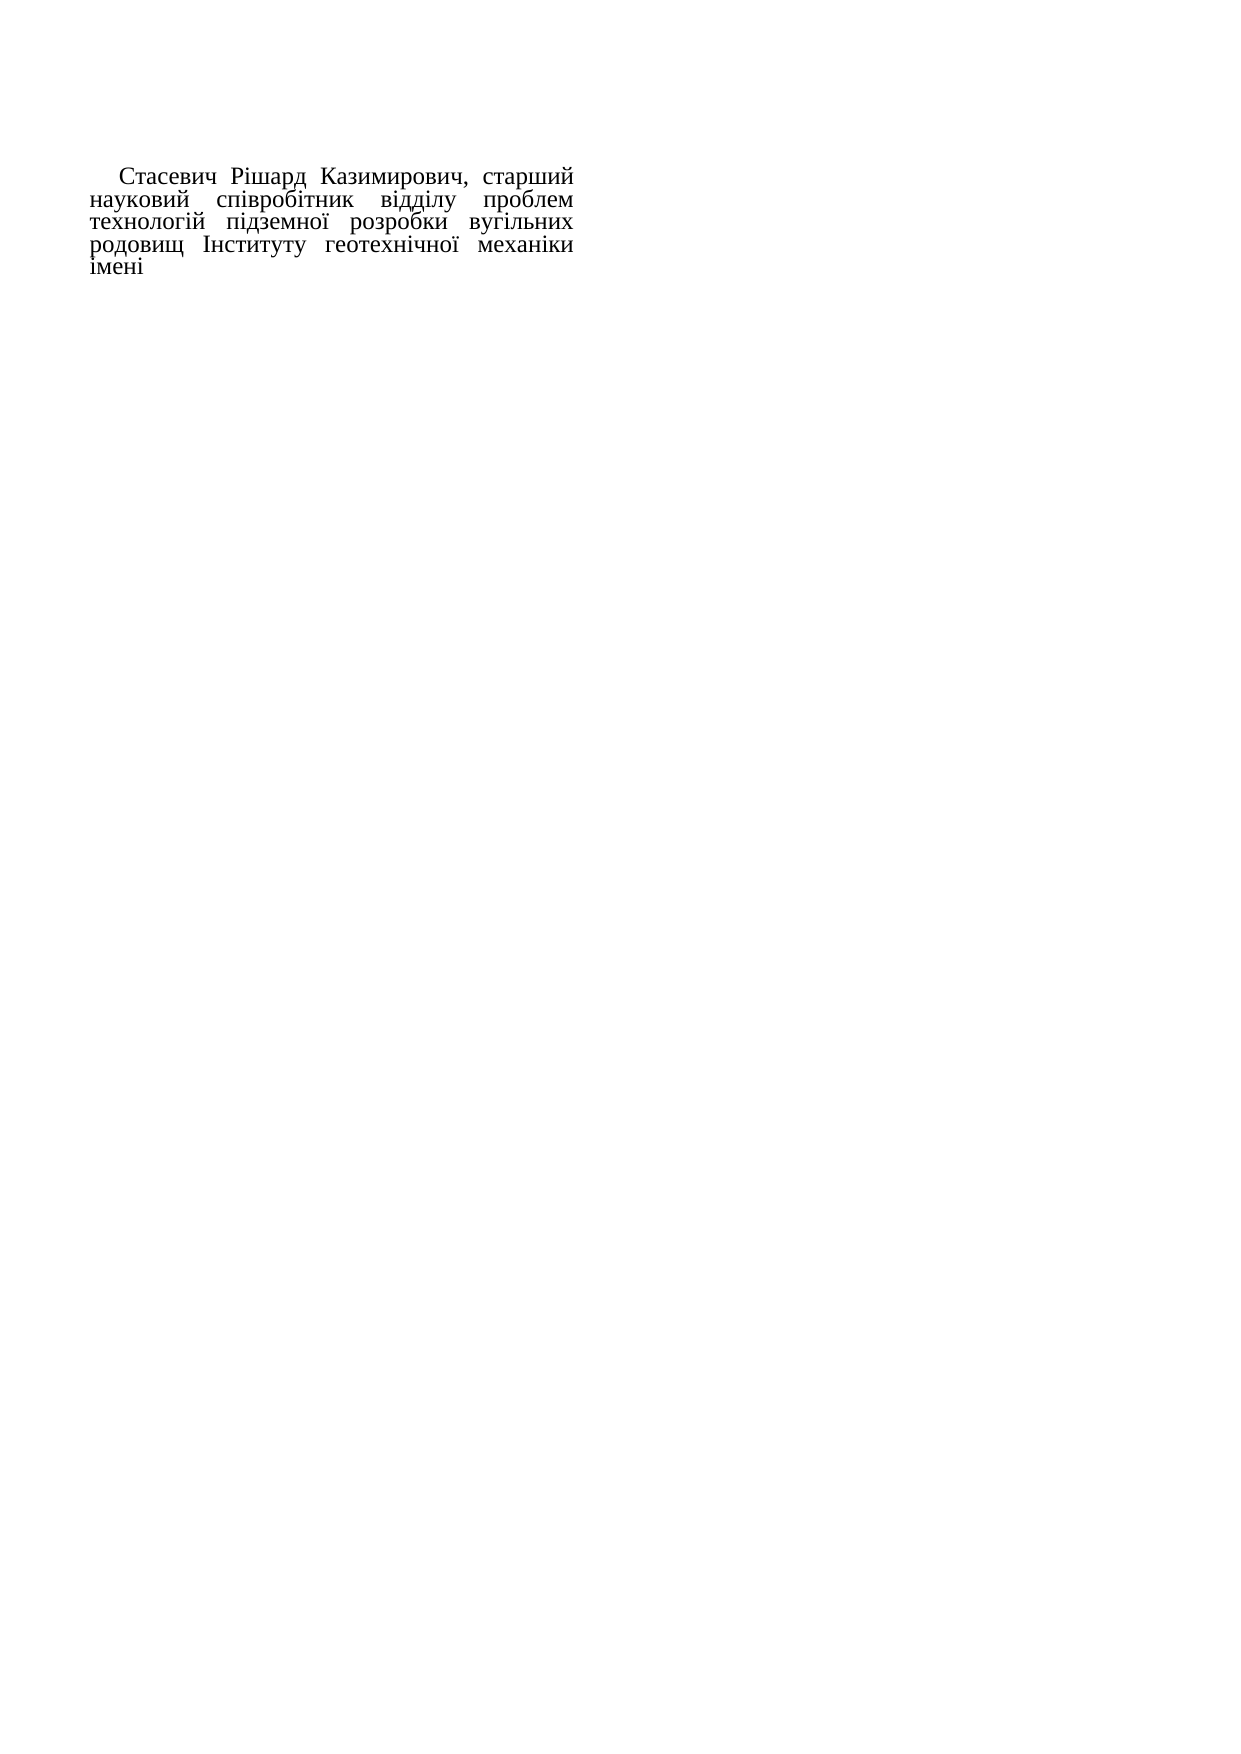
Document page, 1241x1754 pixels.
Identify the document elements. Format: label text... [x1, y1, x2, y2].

text Стасевич Рішард Казимирович, старший науковий співробітник відділу проблем технологій підземної розробки вугільних родовищ Інституту геотехнічної механіки імені [89, 167, 574, 279]
